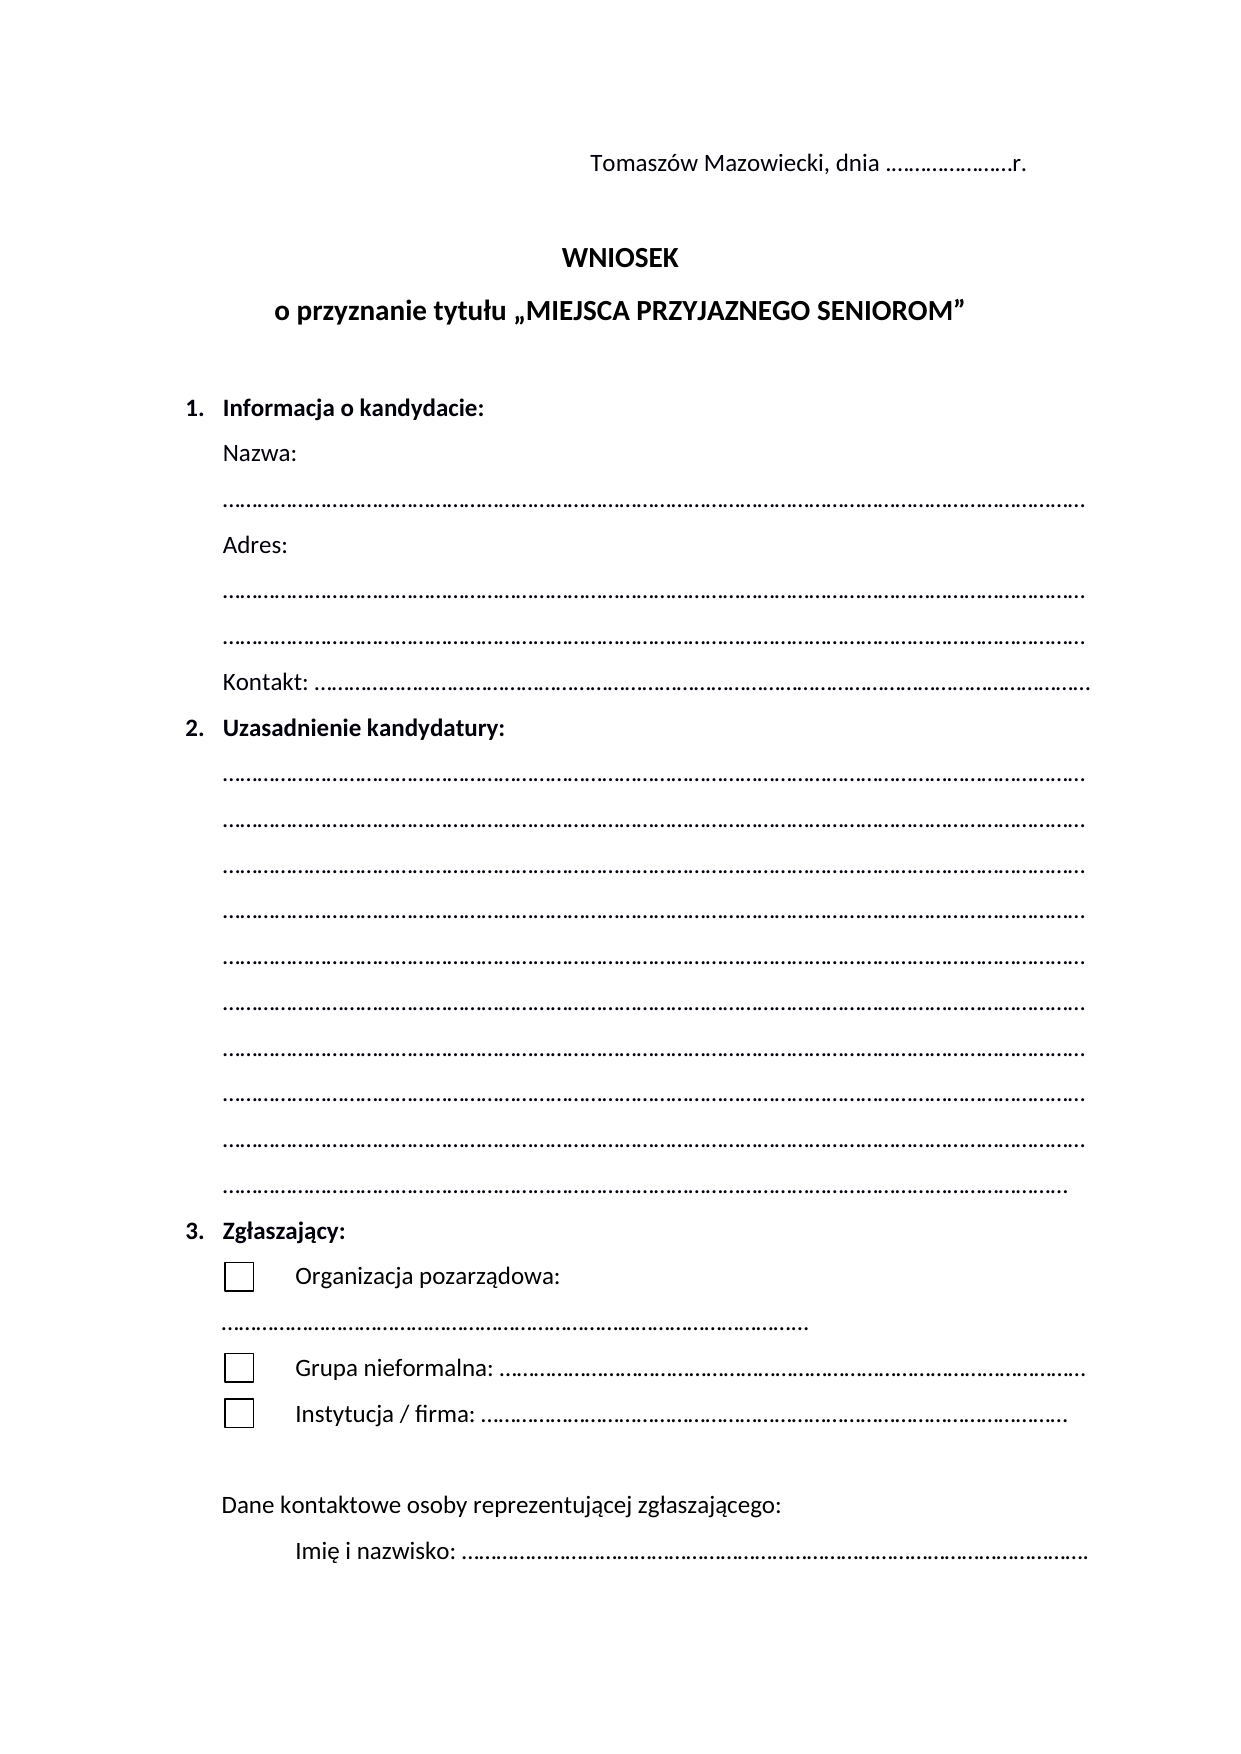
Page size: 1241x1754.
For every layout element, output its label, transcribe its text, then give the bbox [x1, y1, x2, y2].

list …………………………………………………………………………………………………………………………………… [223, 620, 1093, 651]
text Imię i nazwisko: ………………………………………………………………………………………………. [148, 1535, 1093, 1565]
text Grupa nieformalna: ………………………………………………………………………………………… [221, 1352, 1093, 1382]
list ………………………………………………………………………………………………………………………………………………………………………………………………………………………………………………………………………………………………………………………………………………………………………………………………………………………………………………………………………………………………………………………………………………………………………………………………………………………………………………………………………………………………………………………………………………………………………………………………………………………………………………………………………………………………………………………………………………………………………………………………………………………………………………………………………………………………………… [223, 757, 1093, 1108]
text Instytucja / firma: ………………………………………………………………………………………… [254, 1398, 1093, 1428]
list Informacja o kandydacie: [185, 392, 1093, 422]
list Nazwa: …………………………………………………………………………………………………………………………………… [223, 437, 1093, 514]
text Organizacja pozarządowa: ………………………………………………………………………………………... [221, 1261, 1093, 1337]
list Tomaszów Mazowiecki, dnia .…………………r. [590, 148, 1093, 178]
list Adres: …………………………………………………………………………………………………………………………………… [223, 529, 1093, 605]
list ……………………………………………………………………………………………………………………………………………………………………………………………………………………………………………………………………… [223, 1123, 1093, 1199]
list Uzasadnienie kandydatury: [185, 712, 1093, 742]
list Zgłaszający: [185, 1215, 1093, 1245]
text o przyznanie tytułu „MIEJSCA PRZYJAZNEGO SENIOROM” [148, 292, 1093, 328]
list Kontakt: ……………………………………………………………………………………………………………………… [223, 666, 1093, 697]
text Dane kontaktowe osoby reprezentującej zgłaszającego: [148, 1489, 1093, 1520]
text WNIOSEK [148, 239, 1093, 275]
